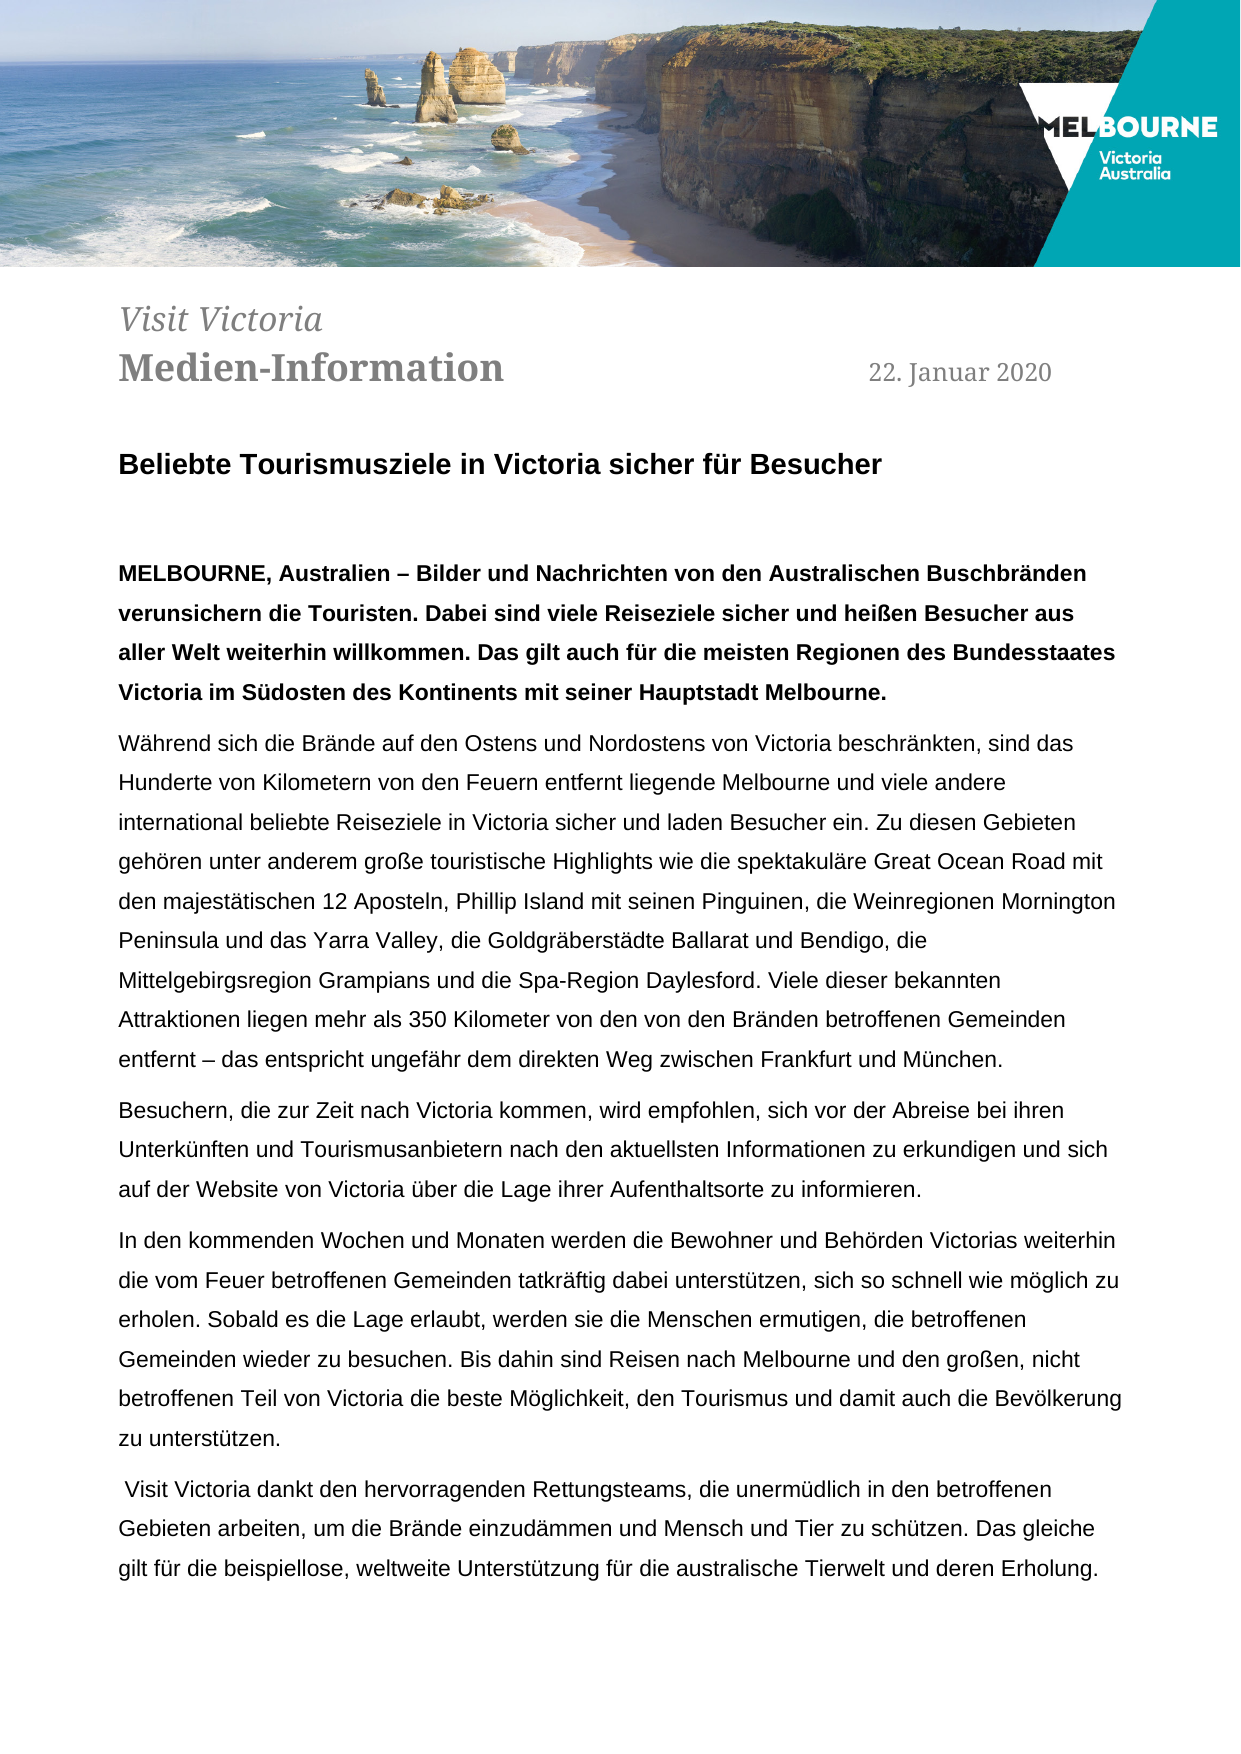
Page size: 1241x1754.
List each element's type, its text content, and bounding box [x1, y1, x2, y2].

text Visit Victoria [118, 295, 1123, 341]
text Visit Victoria dankt den hervorragenden Rettungsteams, die unermüdlich in den betroffenen Gebieten arbeiten, um die Brände einzudämmen und Mensch und Tier zu schützen. Das gleiche gilt für die beispiellose, weltweite Unterstützung für die australische Tierwelt und deren Erholung. [118, 1476, 1123, 1581]
text Besuchern, die zur Zeit nach Victoria kommen, wird empfohlen, sich vor der Abreise bei ihren Unterkünften und Tourismusanbietern nach den aktuellsten Informationen zu erkundigen und sich auf der Website von Victoria über die Lage ihrer Aufenthaltsorte zu informieren. [118, 1097, 1123, 1202]
text MELBOURNE, Australien – Bilder und Nachrichten von den Australischen Buschbränden verunsichern die Touristen. Dabei sind viele Reiseziele sicher und heißen Besucher aus aller Welt weiterhin willkommen. Das gilt auch für die meisten Regionen des Bundesstaates Victoria im Südosten des Kontinents mit seiner Hauptstadt Melbourne. [118, 560, 1123, 705]
text In den kommenden Wochen und Monaten werden die Bewohner und Behörden Victorias weiterhin die vom Feuer betroffenen Gemeinden tatkräftig dabei unterstützen, sich so schnell wie möglich zu erholen. Sobald es die Lage erlaubt, werden sie die Menschen ermutigen, die betroffenen Gemeinden wieder zu besuchen. Bis dahin sind Reisen nach Melbourne und den großen, nicht betroffenen Teil von Victoria die beste Möglichkeit, den Tourismus und damit auch die Bevölkerung zu unterstützen. [118, 1227, 1123, 1451]
text Während sich die Brände auf den Ostens und Nordostens von Victoria beschränkten, sind das Hunderte von Kilometern von den Feuern entfernt liegende Melbourne und viele andere international beliebte Reiseziele in Victoria sicher und laden Besucher ein. Zu diesen Gebieten gehören unter anderem große touristische Highlights wie die spektakuläre Great Ocean Road mit den majestätischen 12 Aposteln, Phillip Island mit seinen Pinguinen, die Weinregionen Mornington Peninsula und das Yarra Valley, die Goldgräberstädte Ballarat und Bendigo, die Mittelgebirgsregion Grampians und die Spa-Region Daylesford. Viele dieser bekannten Attraktionen liegen mehr als 350 Kilometer von den von den Bränden betroffenen Gemeinden entfernt – das entspricht ungefähr dem direkten Weg zwischen Frankfurt und München. [118, 730, 1123, 1072]
text Beliebte Tourismusziele in Victoria sicher für Besucher [118, 447, 1123, 480]
text Medien-Information 22. Januar 2020 [118, 341, 1123, 392]
picture [0, 0, 1241, 267]
